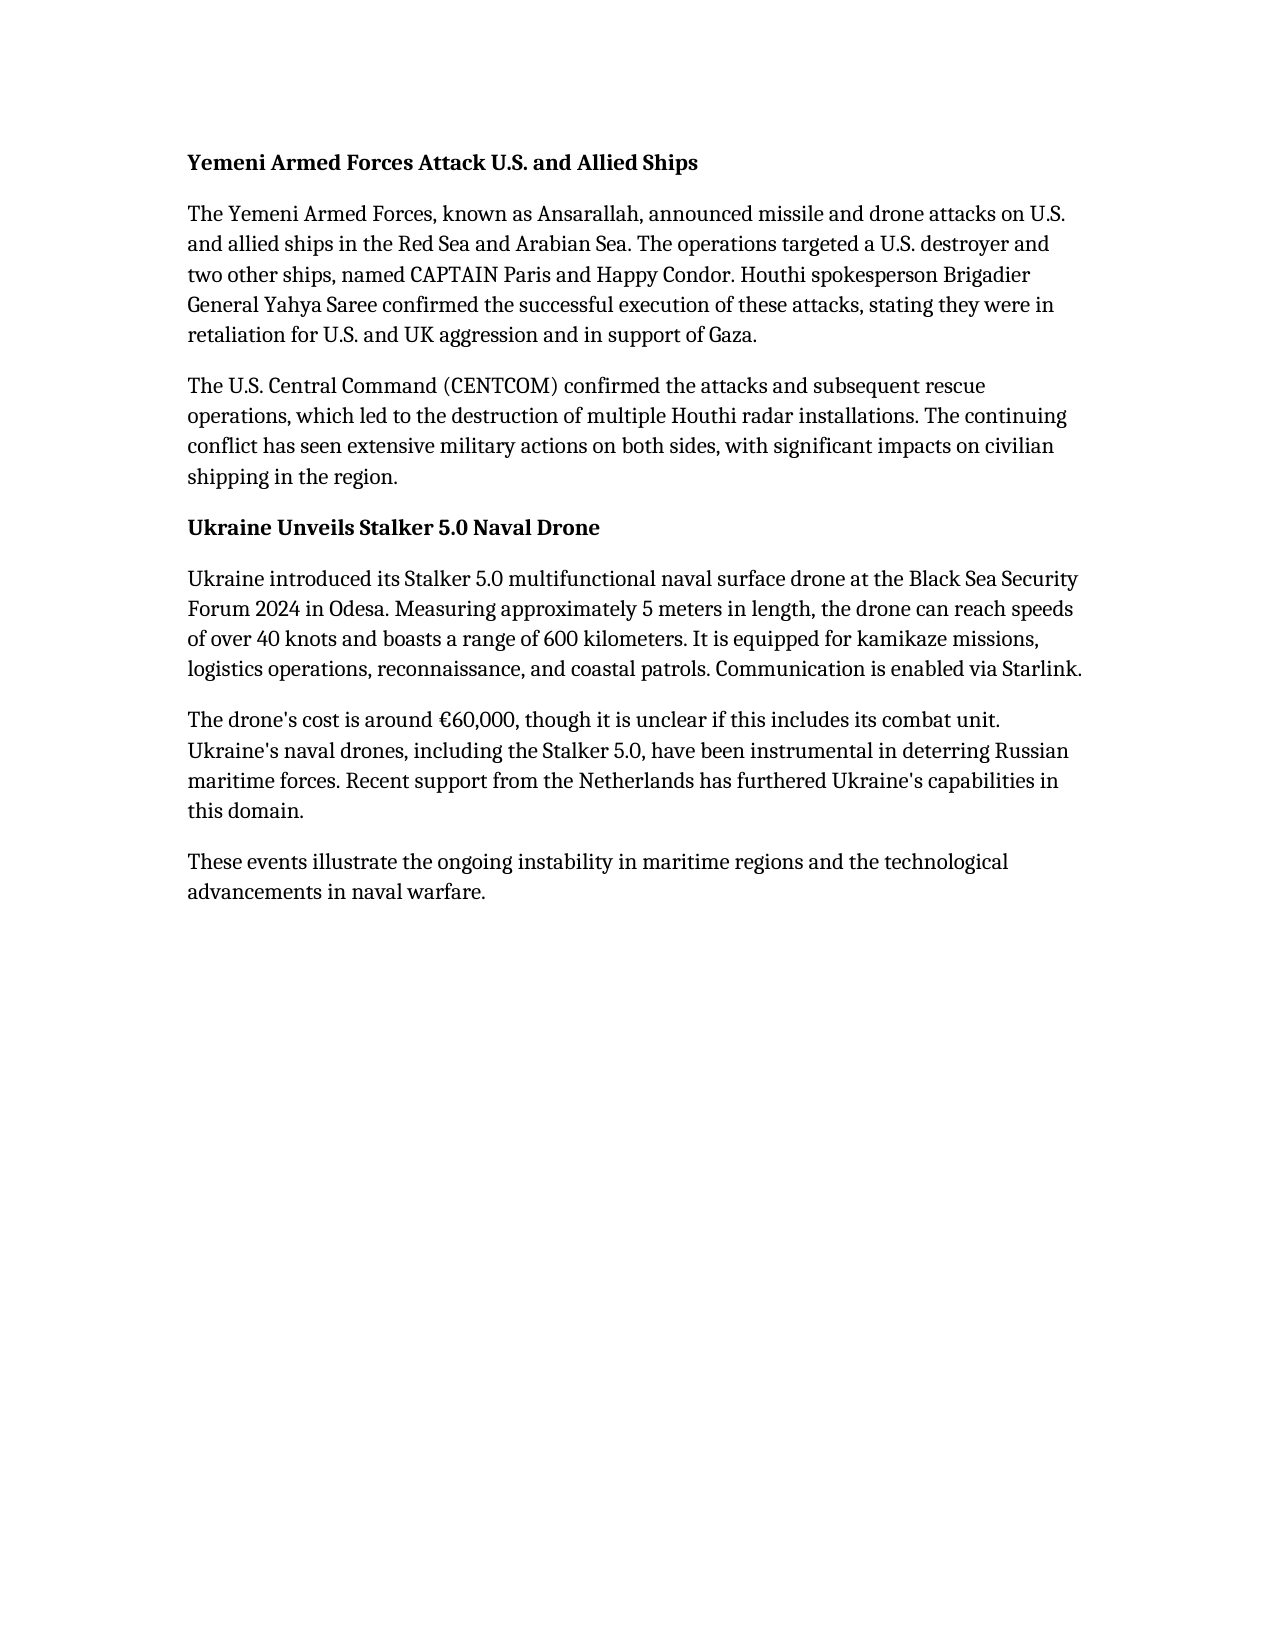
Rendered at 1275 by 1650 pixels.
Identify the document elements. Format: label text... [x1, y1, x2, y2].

text Ukraine Unveils Stalker 5.0 Naval Drone [187, 514, 1087, 541]
text The drone's cost is around €60,000, though it is unclear if this includes its combat unit. Ukraine's naval drones, including the Stalker 5.0, have been instrumental in deterring Russian maritime forces. Recent support from the Netherlands has furthered Ukraine's capabilities in this domain. [187, 707, 1087, 824]
text Ukraine introduced its Stalker 5.0 multifunctional naval surface drone at the Black Sea Security Forum 2024 in Odesa. Measuring approximately 5 meters in length, the drone can reach speeds of over 40 knots and boasts a range of 600 kilometers. It is equipped for kamikaze missions, logistics operations, reconnaissance, and coastal patrols. Communication is enabled via Starlink. [187, 566, 1087, 683]
text The Yemeni Armed Forces, known as Ansarallah, announced missile and drone attacks on U.S. and allied ships in the Red Sea and Arabian Sea. The operations targeted a U.S. destroyer and two other ships, named CAPTAIN Paris and Happy Condor. Houthi spokesperson Brigadier General Yahya Saree confirmed the successful execution of these attacks, stating they were in retaliation for U.S. and UK aggression and in support of Gaza. [187, 201, 1087, 348]
text Yemeni Armed Forces Attack U.S. and Allied Ships [187, 150, 1087, 176]
text The U.S. Central Command (CENTCOM) confirmed the attacks and subsequent rescue operations, which led to the destruction of multiple Houthi radar installations. The continuing conflict has seen extensive military actions on both sides, with significant impacts on civilian shipping in the region. [187, 373, 1087, 490]
text These events illustrate the ongoing instability in maritime regions and the technological advancements in naval warfare. [187, 849, 1087, 906]
